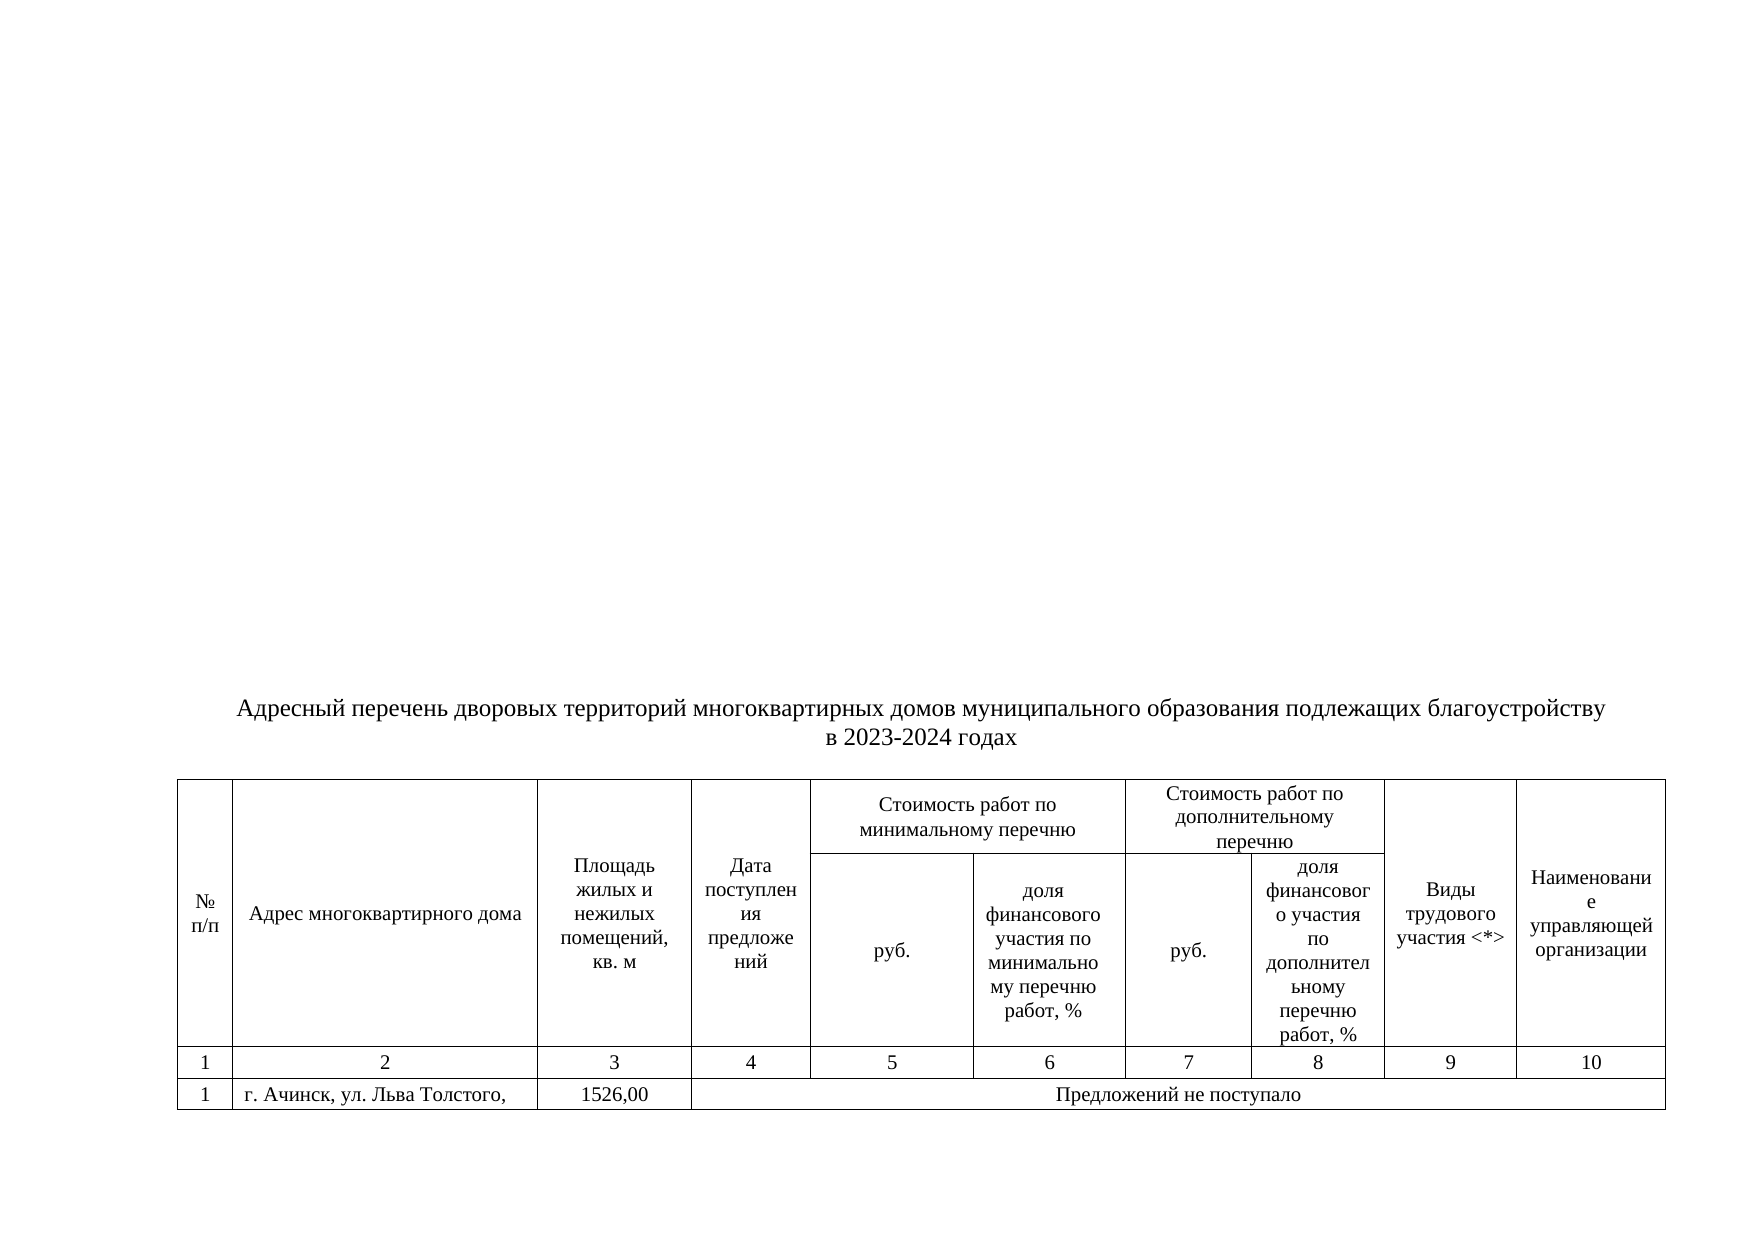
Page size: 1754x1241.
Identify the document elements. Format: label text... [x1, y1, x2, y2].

table_cell 2 [233, 1047, 537, 1077]
table_cell 3 [538, 1047, 691, 1077]
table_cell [974, 854, 1125, 1046]
table_cell 1 [178, 1047, 232, 1077]
table_cell 4 [692, 1047, 810, 1077]
table_cell руб. [1126, 854, 1251, 1046]
table_cell 10 [1517, 1047, 1665, 1077]
table_header № п/п [178, 780, 232, 1046]
table_cell 6 [974, 1047, 1125, 1077]
table_cell 8 [1252, 1047, 1384, 1077]
table_cell руб. [811, 854, 973, 1046]
table_header Адрес многоквартирного дома [233, 780, 537, 1046]
table_header Виды трудового участия <*> [1385, 780, 1516, 1046]
table_cell г. Ачинск, ул. Льва Толстого, дом 19 [233, 1079, 537, 1109]
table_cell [1252, 854, 1384, 1046]
table_cell 1 [178, 1079, 232, 1109]
text Адресный перечень дворовых территорий многоквартирных домов муниципального образования подлежащих благоустройству [177, 693, 1665, 722]
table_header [538, 780, 691, 1046]
table_cell 5 [811, 1047, 973, 1077]
table_header Стоимость работ по дополнительному перечню [1126, 780, 1384, 853]
table_cell Предложений не поступало [692, 1079, 1665, 1109]
table_cell 1526,00 [538, 1079, 691, 1109]
table_header Дата поступления предложений [692, 780, 810, 1046]
table_header Наименование управляющей организации [1517, 780, 1665, 1046]
table_header Стоимость работ по минимальному перечню [811, 780, 1125, 853]
table_cell 9 [1385, 1047, 1516, 1077]
table_cell 7 [1126, 1047, 1251, 1077]
text в 2023-2024 годах [177, 722, 1665, 751]
